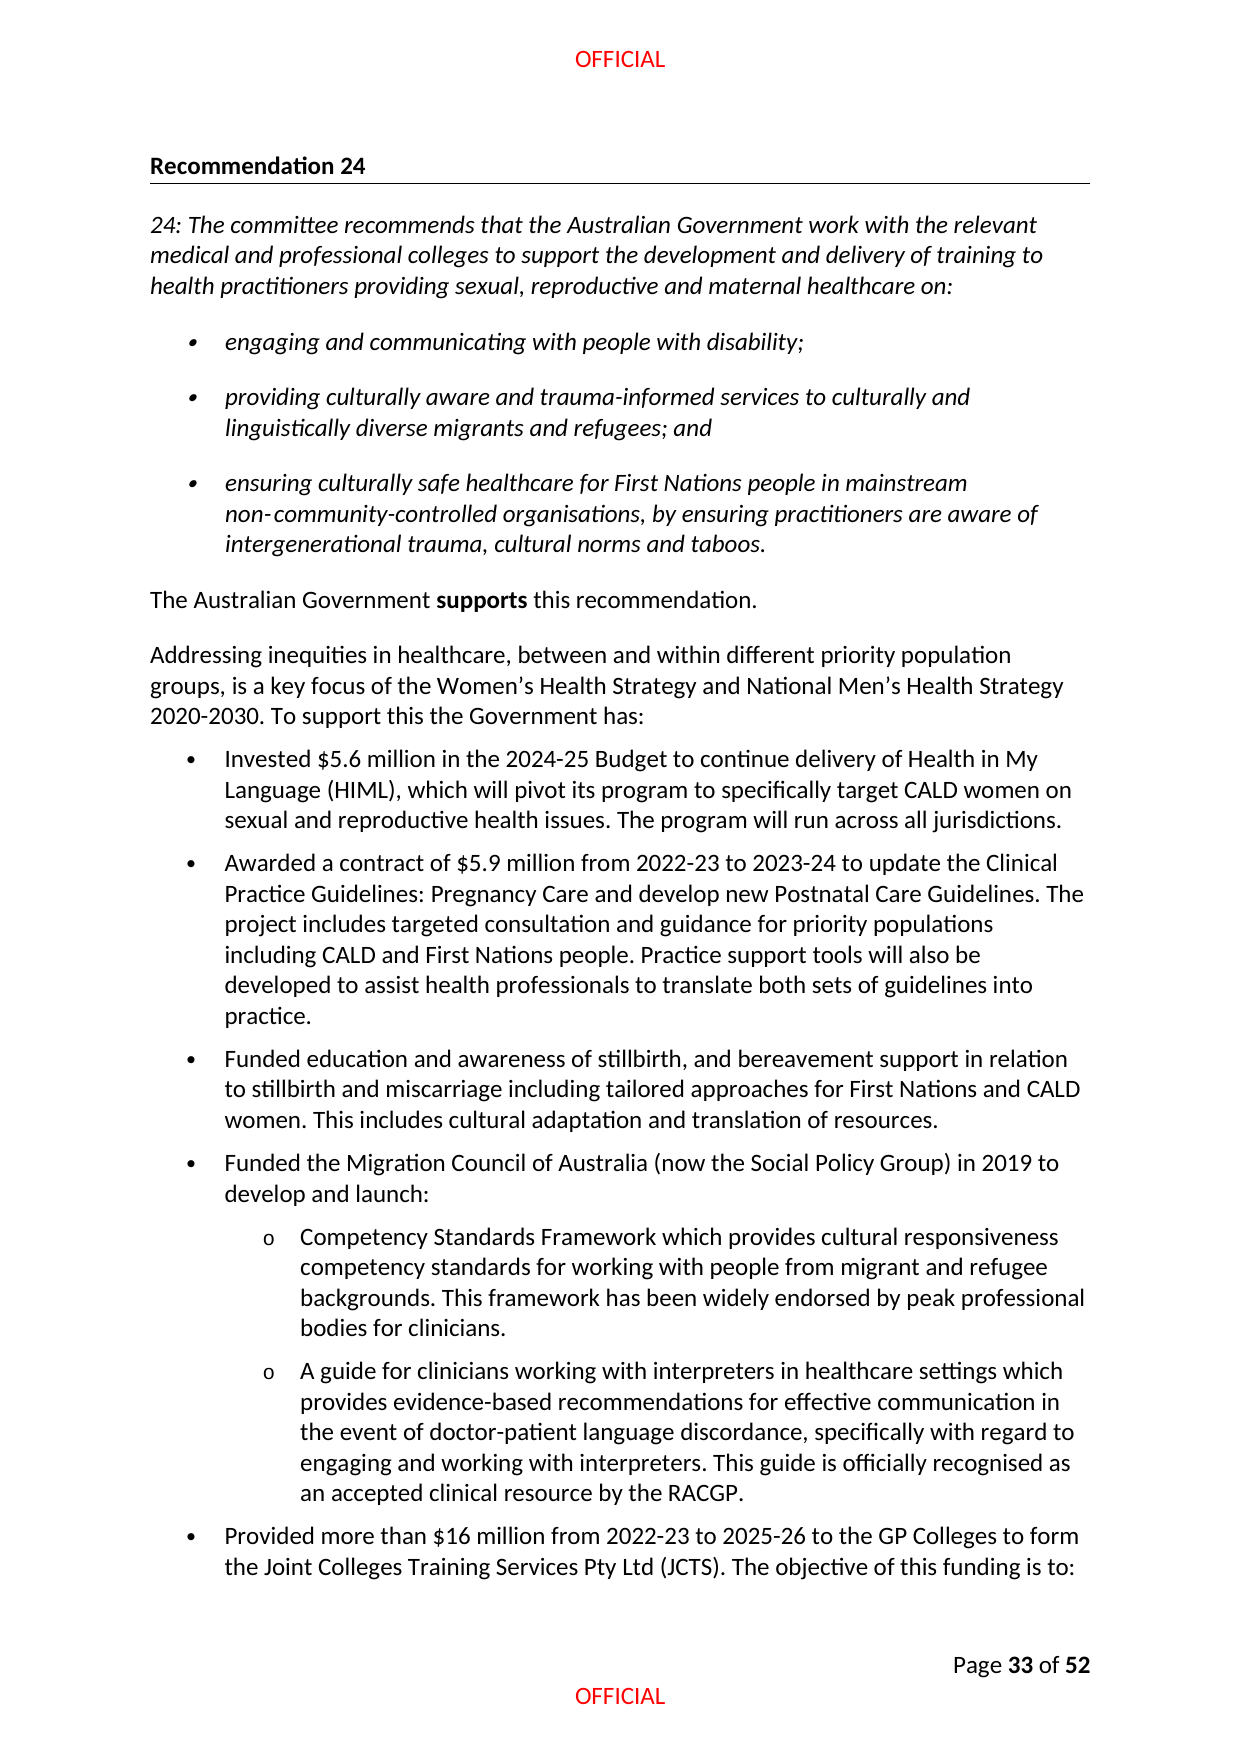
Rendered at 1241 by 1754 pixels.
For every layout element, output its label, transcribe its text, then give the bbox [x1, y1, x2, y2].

list Provided more than $16 million from 2022-23 to 2025-26 to the GP Colleges to form the Joint Colleges Training Services Pty Ltd (JCTS). The objective of this funding is to: [187, 1520, 1090, 1581]
list Competency Standards Framework which provides cultural responsiveness competency standards for working with people from migrant and refugee backgrounds. This framework has been widely endorsed by peak professional bodies for clinicians. [262, 1221, 1090, 1343]
list providing culturally aware and trauma-informed services to culturally and linguistically diverse migrants and refugees; and [187, 381, 1090, 442]
list Funded education and awareness of stillbirth, and bereavement support in relation to stillbirth and miscarriage including tailored approaches for First Nations and CALD women. This includes cultural adaptation and translation of resources. [187, 1043, 1090, 1135]
list A guide for clinicians working with interpreters in healthcare settings which provides evidence-based recommendations for effective communication in the event of doctor-patient language discordance, specifically with regard to engaging and working with interpreters. This guide is officially recognised as an accepted clinical resource by the RACGP. [262, 1355, 1090, 1508]
text Recommendation 24 [150, 150, 1090, 183]
list engaging and communicating with people with disability; [187, 326, 1090, 356]
list Invested $5.6 million in the 2024-25 Budget to continue delivery of Health in My Language (HIML), which will pivot its program to specifically target CALD women on sexual and reproductive health issues. The program will run across all jurisdictions. [187, 743, 1090, 835]
text The Australian Government supports this recommendation. [150, 584, 1090, 614]
list Awarded a contract of $5.9 million from 2022-23 to 2023-24 to update the Clinical Practice Guidelines: Pregnancy Care and develop new Postnatal Care Guidelines. The project includes targeted consultation and guidance for priority populations including CALD and First Nations people. Practice support tools will also be developed to assist health professionals to translate both sets of guidelines into practice. [187, 847, 1090, 1031]
text 24: The committee recommends that the Australian Government work with the relevant medical and professional colleges to support the development and delivery of training to health practitioners providing sexual, reproductive and maternal healthcare on: [150, 209, 1090, 301]
list Funded the Migration Council of Australia (now the Social Policy Group) in 2019 to develop and launch: [187, 1147, 1090, 1208]
list ensuring culturally safe healthcare for First Nations people in mainstream non-community-controlled organisations, by ensuring practitioners are aware of intergenerational trauma, cultural norms and taboos. [187, 467, 1090, 559]
text Addressing inequities in healthcare, between and within different priority population groups, is a key focus of the Women’s Health Strategy and National Men’s Health Strategy 2020-2030. To support this the Government has: [150, 639, 1090, 731]
